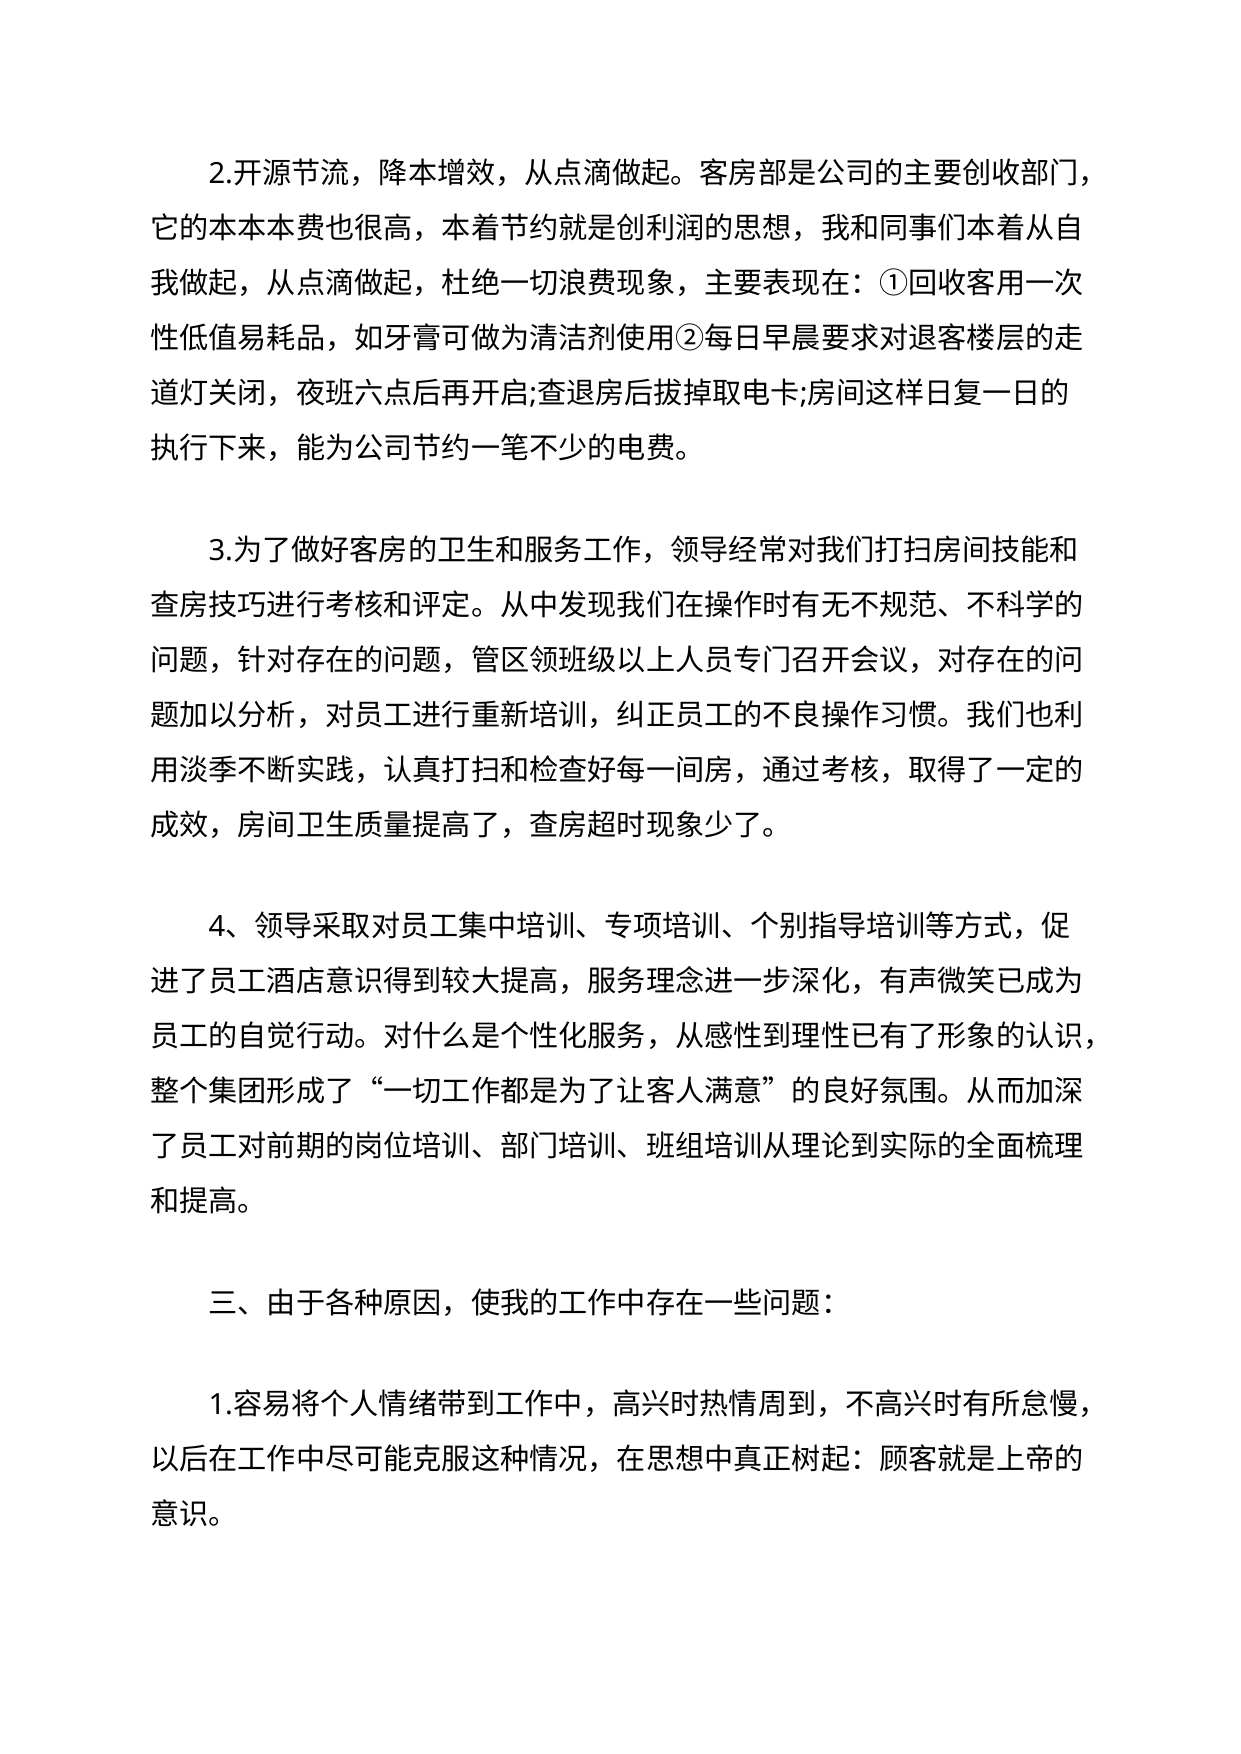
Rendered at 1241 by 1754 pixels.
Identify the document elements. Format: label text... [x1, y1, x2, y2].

text 1.容易将个人情绪带到工作中，高兴时热情周到，不高兴时有所怠慢，以后在工作中尽可能克服这种情况，在思想中真正树起：顾客就是上帝的意识。 [150, 1381, 1090, 1533]
text 3.为了做好客房的卫生和服务工作，领导经常对我们打扫房间技能和查房技巧进行考核和评定。从中发现我们在操作时有无不规范、不科学的问题，针对存在的问题，管区领班级以上人员专门召开会议，对存在的问题加以分析，对员工进行重新培训，纠正员工的不良操作习惯。我们也利用淡季不断实践，认真打扫和检查好每一间房，通过考核，取得了一定的成效，房间卫生质量提高了，查房超时现象少了。 [150, 526, 1090, 843]
text 4、领导采取对员工集中培训、专项培训、个别指导培训等方式，促进了员工酒店意识得到较大提高，服务理念进一步深化，有声微笑已成为员工的自觉行动。对什么是个性化服务，从感性到理性已有了形象的认识，整个集团形成了“一切工作都是为了让客人满意”的良好氛围。从而加深了员工对前期的岗位培训、部门培训、班组培训从理论到实际的全面梳理和提高。 [150, 903, 1090, 1220]
text 2.开源节流，降本增效，从点滴做起。客房部是公司的主要创收部门，它的本本本费也很高，本着节约就是创利润的思想，我和同事们本着从自我做起，从点滴做起，杜绝一切浪费现象，主要表现在：①回收客用一次性低值易耗品，如牙膏可做为清洁剂使用②每日早晨要求对退客楼层的走道灯关闭，夜班六点后再开启;查退房后拔掉取电卡;房间这样日复一日的执行下来，能为公司节约一笔不少的电费。 [150, 150, 1090, 467]
text 三、由于各种原因，使我的工作中存在一些问题： [150, 1279, 1090, 1321]
